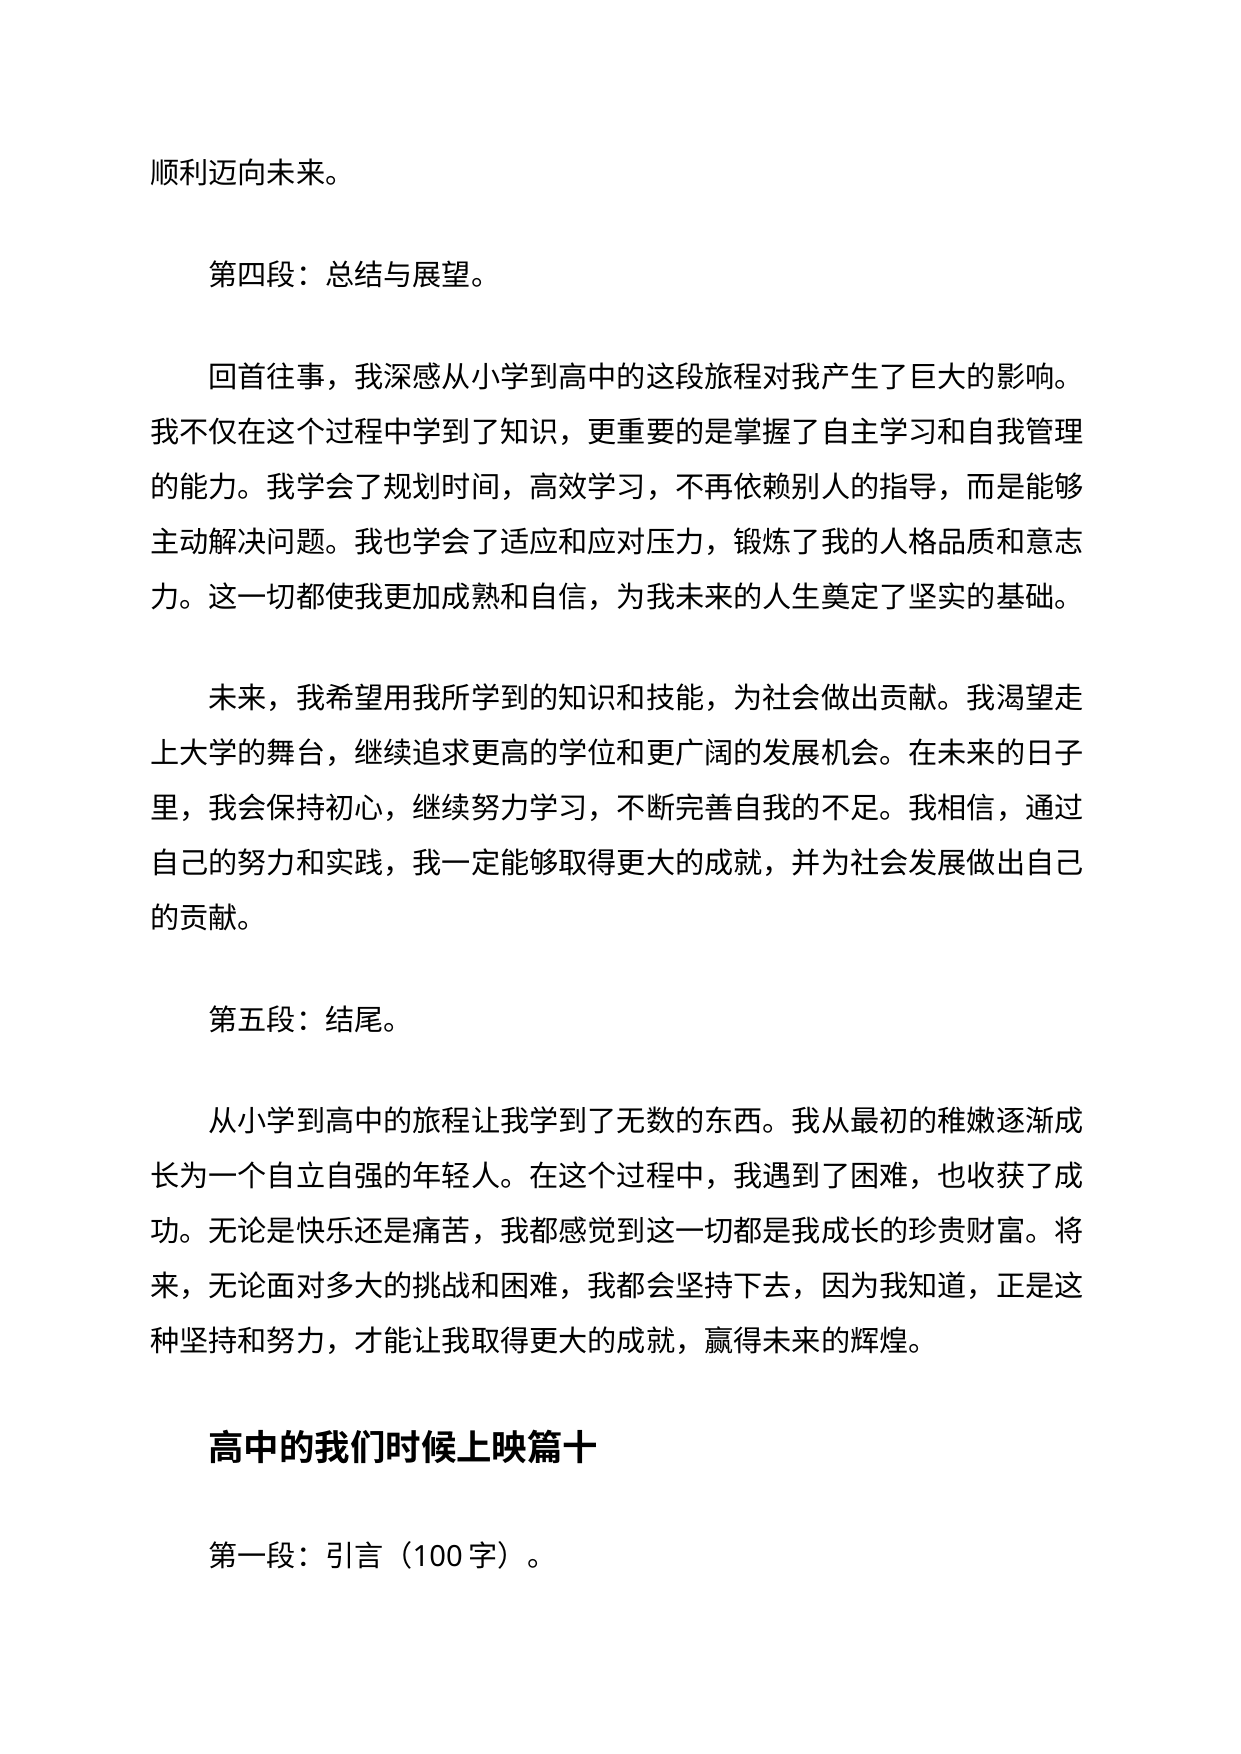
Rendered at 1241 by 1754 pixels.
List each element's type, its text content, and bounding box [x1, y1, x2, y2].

text 回首往事，我深感从小学到高中的这段旅程对我产生了巨大的影响。我不仅在这个过程中学到了知识，更重要的是掌握了自主学习和自我管理的能力。我学会了规划时间，高效学习，不再依赖别人的指导，而是能够主动解决问题。我也学会了适应和应对压力，锻炼了我的人格品质和意志力。这一切都使我更加成熟和自信，为我未来的人生奠定了坚实的基础。 [150, 353, 1090, 615]
text 第五段：结尾。 [150, 996, 1090, 1038]
text 未来，我希望用我所学到的知识和技能，为社会做出贡献。我渴望走上大学的舞台，继续追求更高的学位和更广阔的发展机会。在未来的日子里，我会保持初心，继续努力学习，不断完善自我的不足。我相信，通过自己的努力和实践，我一定能够取得更大的成就，并为社会发展做出自己的贡献。 [150, 675, 1090, 937]
text 第四段：总结与展望。 [150, 252, 1090, 294]
text 高中的我们时候上映篇十 [150, 1419, 1090, 1471]
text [150, 150, 1090, 192]
text 从小学到高中的旅程让我学到了无数的东西。我从最初的稚嫩逐渐成长为一个自立自强的年轻人。在这个过程中，我遇到了困难，也收获了成功。无论是快乐还是痛苦，我都感觉到这一切都是我成长的珍贵财富。将来，无论面对多大的挑战和困难，我都会坚持下去，因为我知道，正是这种坚持和努力，才能让我取得更大的成就，赢得未来的辉煌。 [150, 1098, 1090, 1360]
text 第一段：引言（100字）。 [150, 1533, 1090, 1575]
